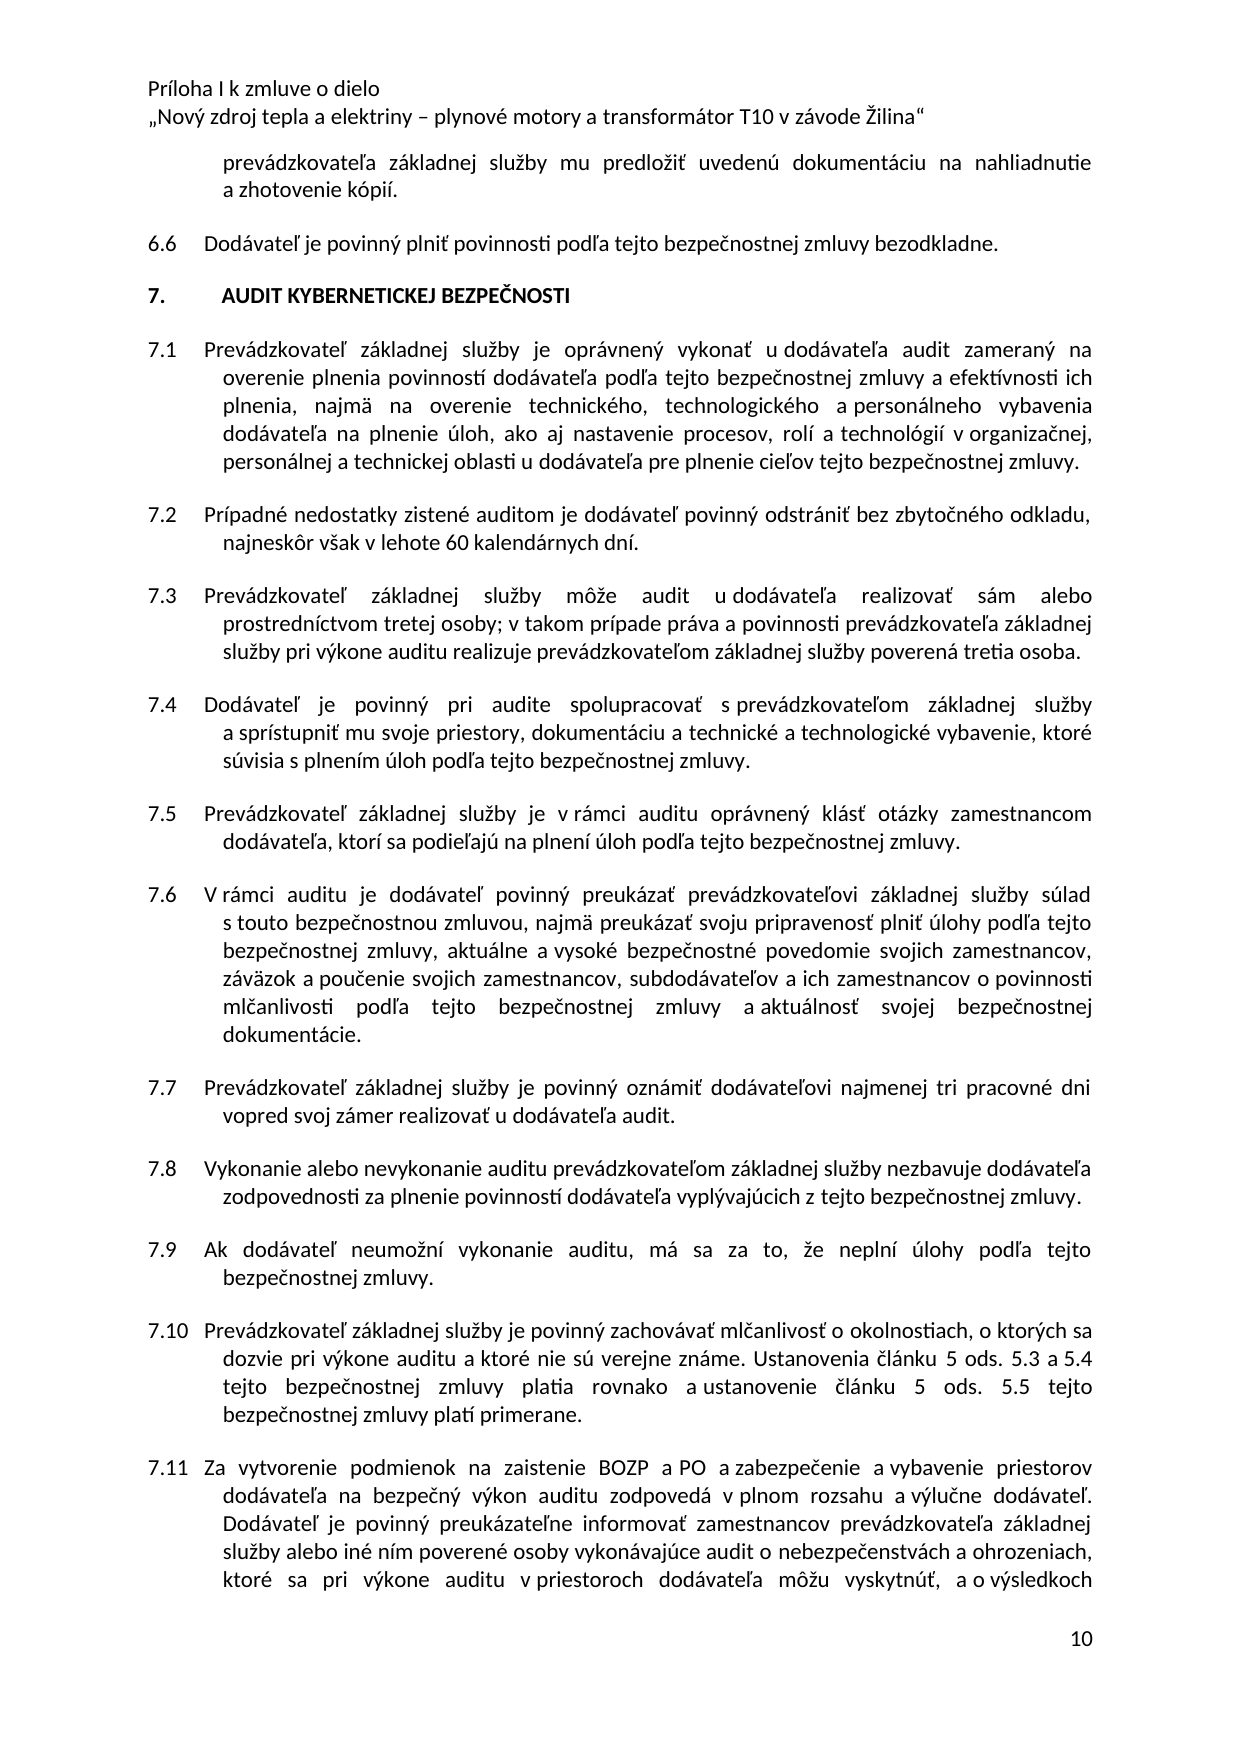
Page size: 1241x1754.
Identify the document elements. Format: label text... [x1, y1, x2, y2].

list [148, 148, 1093, 204]
list Prevádzkovateľ základnej služby je v rámci auditu oprávnený klásť otázky zamestnancom dodávateľa, ktorí sa podieľajú na plnení úloh podľa tejto bezpečnostnej zmluvy. [148, 799, 1093, 855]
list Prevádzkovateľ základnej služby je povinný oznámiť dodávateľovi najmenej tri pracovné dni vopred svoj zámer realizovať u dodávateľa audit. [148, 1073, 1093, 1129]
list Prevádzkovateľ základnej služby je oprávnený vykonať u dodávateľa audit zameraný na overenie plnenia povinností dodávateľa podľa tejto bezpečnostnej zmluvy a efektívnosti ich plnenia, najmä na overenie technického, technologického a personálneho vybavenia dodávateľa na plnenie úloh, ako aj nastavenie procesov, rolí a technológií v organizačnej, personálnej a technickej oblasti u dodávateľa pre plnenie cieľov tejto bezpečnostnej zmluvy. [148, 335, 1093, 475]
subtitle AUDIT KYBERNETICKEJ BEZPEČNOSTI [148, 282, 1093, 310]
list Prípadné nedostatky zistené auditom je dodávateľ povinný odstrániť bez zbytočného odkladu, najneskôr však v lehote 60 kalendárnych dní. [148, 500, 1093, 556]
list Prevádzkovateľ základnej služby je povinný zachovávať mlčanlivosť o okolnostiach, o ktorých sa dozvie pri výkone auditu a ktoré nie sú verejne známe. Ustanovenia článku 5 ods. 5.3 a 5.4 tejto bezpečnostnej zmluvy platia rovnako a ustanovenie článku 5 ods. 5.5 tejto bezpečnostnej zmluvy platí primerane. [148, 1316, 1093, 1428]
list V rámci auditu je dodávateľ povinný preukázať prevádzkovateľovi základnej služby súlad s touto bezpečnostnou zmluvou, najmä preukázať svoju pripravenosť plniť úlohy podľa tejto bezpečnostnej zmluvy, aktuálne a vysoké bezpečnostné povedomie svojich zamestnancov, záväzok a poučenie svojich zamestnancov, subdodávateľov a ich zamestnancov o povinnosti mlčanlivosti podľa tejto bezpečnostnej zmluvy a aktuálnosť svojej bezpečnostnej dokumentácie. [148, 880, 1093, 1048]
list Ak dodávateľ neumožní vykonanie auditu, má sa za to, že neplní úlohy podľa tejto bezpečnostnej zmluvy. [148, 1235, 1093, 1291]
list Vykonanie alebo nevykonanie auditu prevádzkovateľom základnej služby nezbavuje dodávateľa zodpovednosti za plnenie povinností dodávateľa vyplývajúcich z tejto bezpečnostnej zmluvy. [148, 1154, 1093, 1210]
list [148, 1453, 1093, 1593]
list Dodávateľ je povinný pri audite spolupracovať s prevádzkovateľom základnej služby a sprístupniť mu svoje priestory, dokumentáciu a technické a technologické vybavenie, ktoré súvisia s plnením úloh podľa tejto bezpečnostnej zmluvy. [148, 690, 1093, 774]
list Dodávateľ je povinný plniť povinnosti podľa tejto bezpečnostnej zmluvy bezodkladne. [148, 229, 1093, 257]
list Prevádzkovateľ základnej služby môže audit u dodávateľa realizovať sám alebo prostredníctvom tretej osoby; v takom prípade práva a povinnosti prevádzkovateľa základnej služby pri výkone auditu realizuje prevádzkovateľom základnej služby poverená tretia osoba. [148, 581, 1093, 665]
